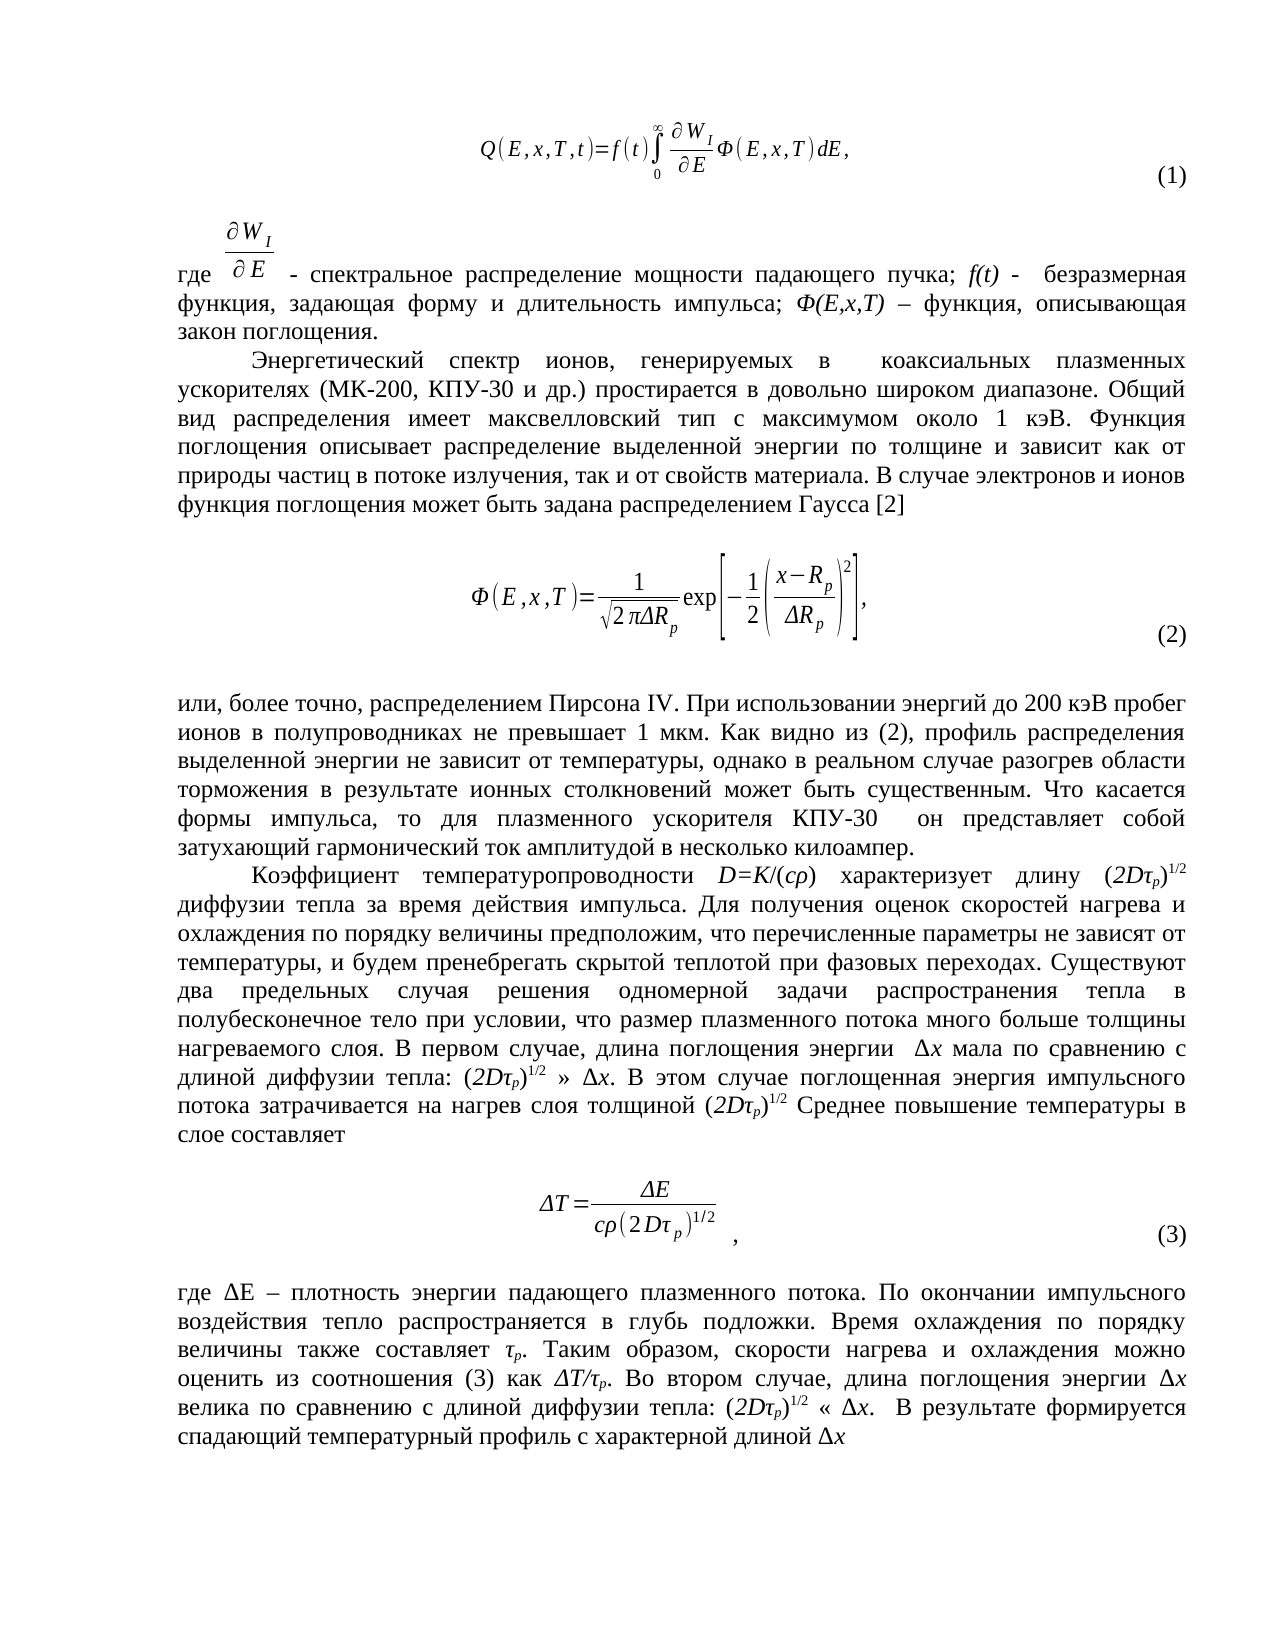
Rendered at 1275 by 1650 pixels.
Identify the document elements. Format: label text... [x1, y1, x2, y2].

text или, более точно, распределением Пирсона IV. При использовании энергий до 200 кэВ пробег ионов в полупроводниках не превышает 1 мкм. Как видно из (2), профиль распределения выделенной энергии не зависит от температуры, однако в реальном случае разогрев области торможения в результате ионных столкновений может быть существенным. Что касается формы импульса, то для плазменного ускорителя КПУ-30 он представляет собой затухающий гармонический ток амплитудой в несколько килоампер. [177, 688, 1186, 860]
text (1) [177, 118, 1186, 188]
text Энергетический спектр ионов, генерируемых в коаксиальных плазменных ускорителях (МК-200, КПУ-30 и др.) простирается в довольно широком диапазоне. Общий вид распределения имеет максвелловский тип с максимумом около 1 кэВ. Функция поглощения описывает распределение выделенной энергии по толщине и зависит как от природы частиц в потоке излучения, так и от свойств материала. В случае электронов и ионов функция поглощения может быть задана распределением Гаусса [2] [177, 345, 1186, 518]
text где ΔЕ – плотность энергии падающего плазменного потока. По окончании импульсного воздействия тепло распространяется в глубь подложки. Время охлаждения по порядку величины также составляет τp. Таким образом, скорости нагрева и охлаждения можно оценить из соотношения (3) как ΔТ/τp. Во втором случае, длина поглощения энергии Δx велика по сравнению с длиной диффузии тепла: (2Dτp)1/2 « Δx. В результате формируется спадающий температурный профиль с характерной длиной Δx [177, 1277, 1186, 1449]
text Коэффициент температуропроводности D=К/(сρ) характеризует длину (2Dτp)1/2 диффузии тепла за время действия импульса. Для получения оценок скоростей нагрева и охлаждения по порядку величины предположим, что перечисленные параметры не зависят от температуры, и будем пренебрегать скрытой теплотой при фазовых переходах. Существуют два предельных случая решения одномерной задачи распространения тепла в полубесконечное тело при условии, что размер плазменного потока много больше толщины нагреваемого слоя. В первом случае, длина поглощения энергии Δx мала по сравнению с длиной диффузии тепла: (2Dτp)1/2 » Δx. В этом случае поглощенная энергия импульсного потока затрачивается на нагрев слоя толщиной (2Dτp)1/2 Среднее повышение температуры в слое составляет [177, 860, 1186, 1148]
text где - спектральное распределение мощности падающего пучка; f(t) - безразмерная функция, задающая форму и длительность импульса; Φ(E,x,T) – функция, описывающая закон поглощения. [177, 217, 1186, 345]
text (2) [177, 552, 1186, 648]
text , (3) [177, 1177, 1186, 1248]
